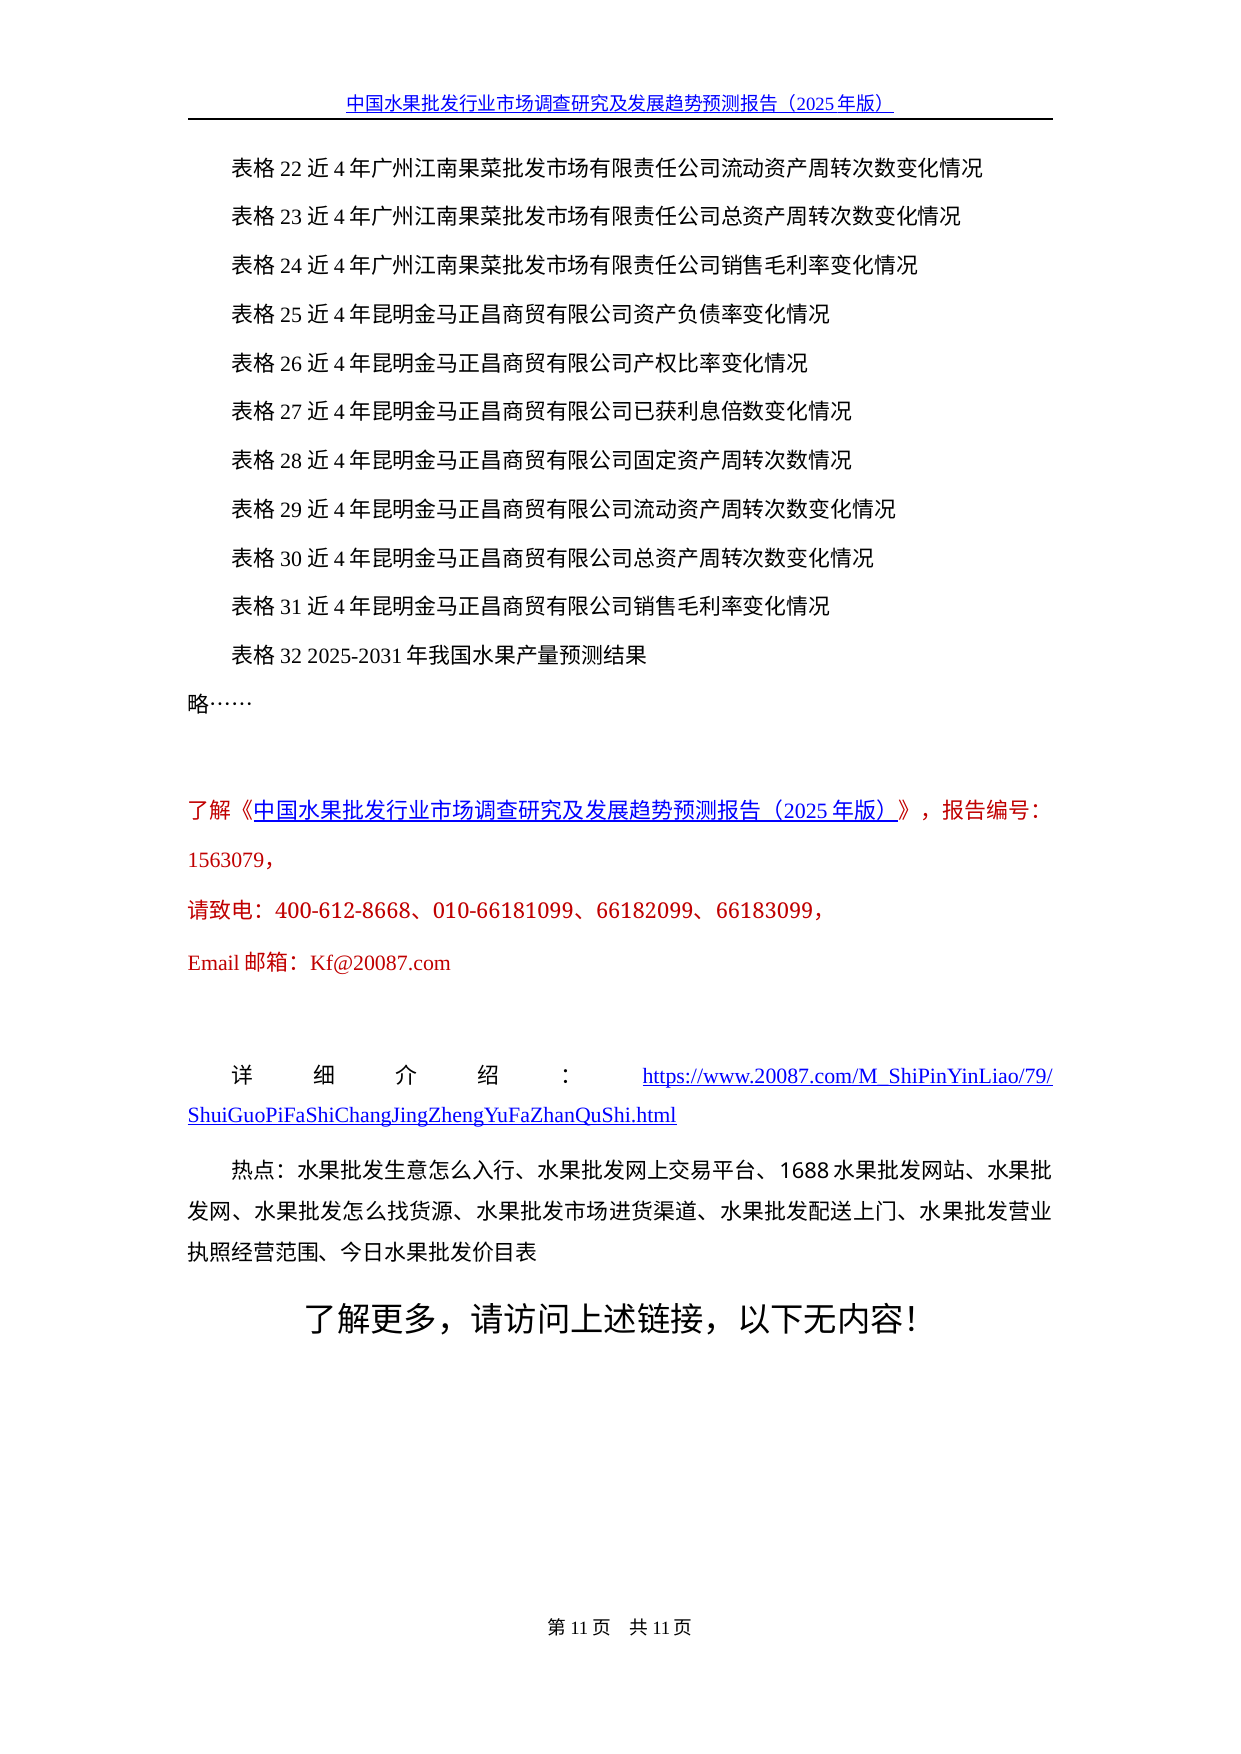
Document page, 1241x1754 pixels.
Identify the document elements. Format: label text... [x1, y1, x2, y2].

text 请致电：400-612-8668、010-66181099、66182099、66183099， [187, 893, 1053, 926]
text 热点：水果批发生意怎么入行、水果批发网上交易平台、1688水果批发网站、水果批发网、水果批发怎么找货源、水果批发市场进货渠道、水果批发配送上门、水果批发营业执照经营范围、今日水果批发价目表 [187, 1153, 1053, 1267]
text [187, 150, 1053, 719]
text Email邮箱：Kf@20087.com [187, 945, 1053, 977]
text 详细介绍：https://www.20087.com/M_ShiPinYinLiao/79/ShuiGuoPiFaShiChangJingZhengYuFaZhanQuShi.html [187, 1058, 1053, 1131]
title 了解更多，请访问上述链接，以下无内容！ [187, 1284, 1053, 1349]
text 了解《中国水果批发行业市场调查研究及发展趋势预测报告（2025年版）》，报告编号：1563079， [187, 793, 1053, 874]
